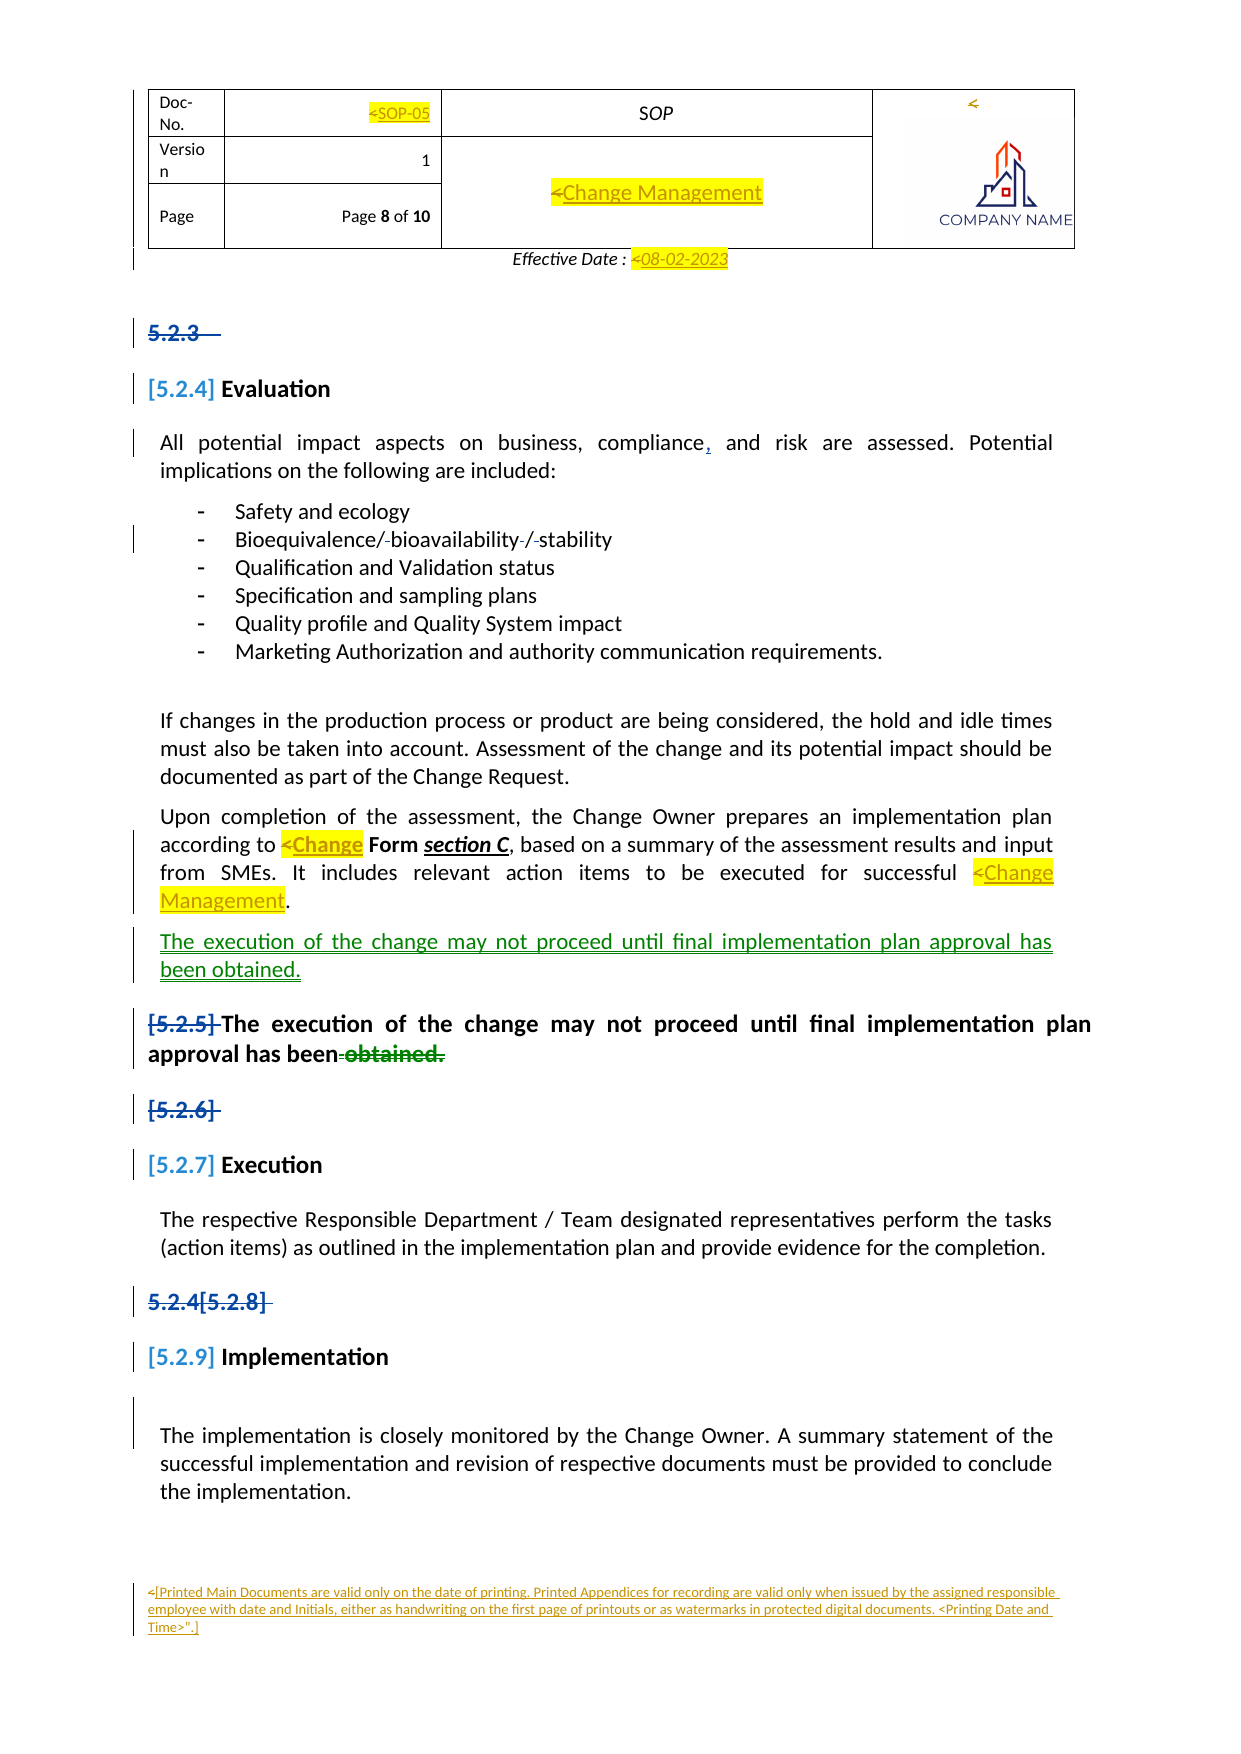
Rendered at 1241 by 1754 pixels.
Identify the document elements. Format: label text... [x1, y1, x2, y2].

text The respective Responsible Department / Team designated representatives perform the tasks (action items) as outlined in the implementation plan and provide evidence for the completion. [160, 1205, 1053, 1261]
text The implementation is closely monitored by the Change Owner. A summary statement of the successful implementation and revision of respective documents must be provided to conclude the implementation. [160, 1421, 1054, 1505]
subtitle Execution [148, 1149, 1093, 1180]
list Specification and sampling plans [197, 581, 1093, 609]
picture [902, 117, 1075, 248]
text All potential impact aspects on business, compliance and risk are assessed. Potential implications on the following are included: [160, 428, 1053, 484]
list Bioequivalence/bioavailability/stability [197, 525, 1093, 553]
list Safety and ecology [197, 497, 1093, 525]
list Qualification and Validation status [197, 553, 1093, 581]
text Upon completion of the assessment, the Change Owner prepares an implementation plan according to Form section C, based on a summary of the assessment results and input from SMEs. It includes relevant action items to be executed for successful . [160, 802, 1053, 914]
subtitle Evaluation [148, 373, 1093, 403]
list Quality profile and Quality System impact [197, 609, 1093, 637]
text If changes in the production process or product are being considered, the hold and idle times must also be taken into account. Assessment of the change and its potential impact should be documented as part of the Change Request. [160, 706, 1054, 790]
subtitle Implementation [148, 1342, 1093, 1372]
list Marketing Authorization and authority communication requirements. [197, 637, 1093, 665]
